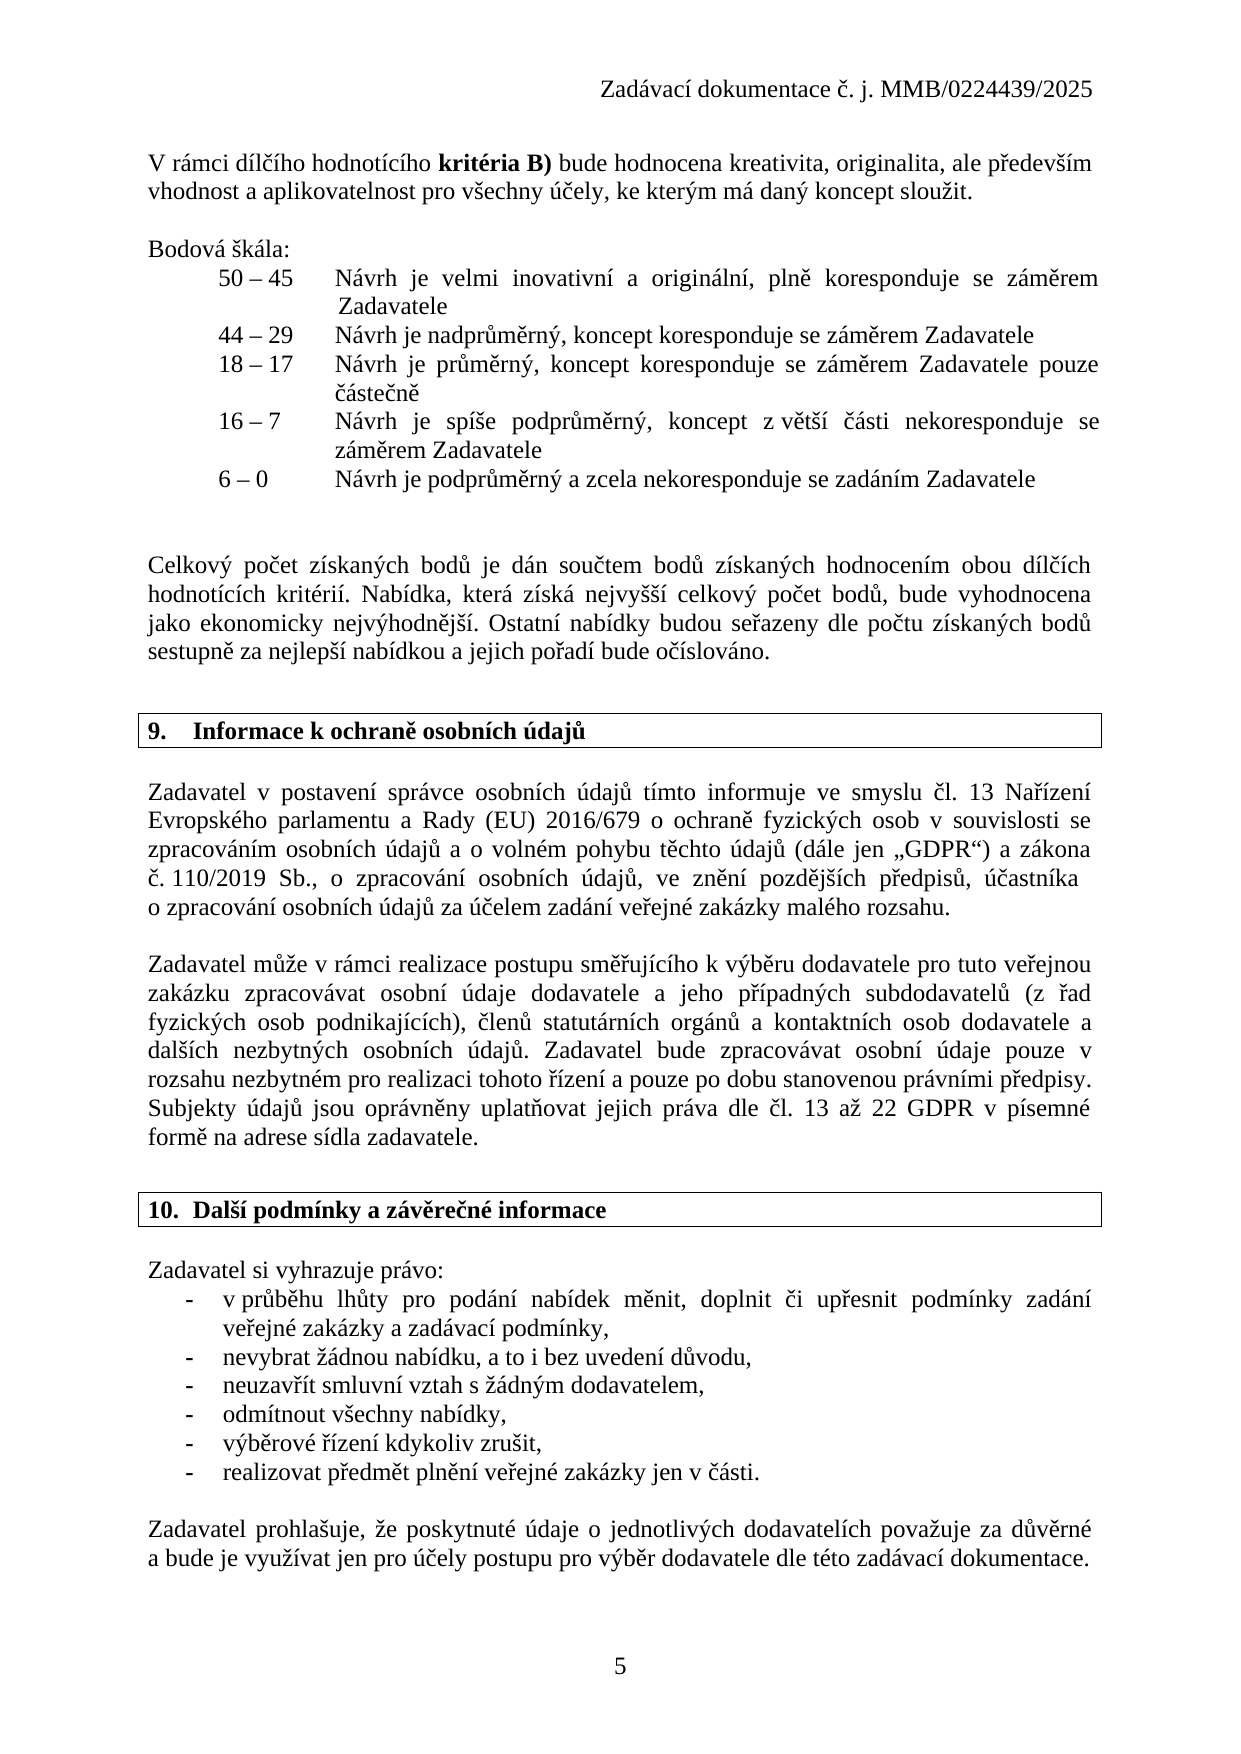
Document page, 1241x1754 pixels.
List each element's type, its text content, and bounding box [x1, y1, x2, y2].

list neuzavřít smluvní vztah s žádným dodavatelem, [185, 1370, 1092, 1399]
table_cell 18 – 17 [207, 349, 323, 406]
text Zadavatel si vyhrazuje právo: [148, 1255, 1092, 1284]
list Informace k ochraně osobních údajů [139, 714, 1101, 747]
list Další podmínky a závěrečné informace [139, 1193, 1101, 1226]
table_cell 16 – 7 [207, 406, 323, 464]
list v průběhu lhůty pro podání nabídek měnit, doplnit či upřesnit podmínky zadání veřejné zakázky a zadávací podmínky, [185, 1284, 1092, 1342]
text Zadavatel může v rámci realizace postupu směřujícího k výběru dodavatele pro tuto veřejnou zakázku zpracovávat osobní údaje dodavatele a jeho případných subdodavatelů (z řad fyzických osob podnikajících), členů statutárních orgánů a kontaktních osob dodavatele a dalších nezbytných osobních údajů. Zadavatel bude zpracovávat osobní údaje pouze v rozsahu nezbytném pro realizaci tohoto řízení a pouze po dobu stanovenou právními předpisy. Subjekty údajů jsou oprávněny uplatňovat jejich práva dle čl. 13 až 22 GDPR v písemné formě na adrese sídla zadavatele. [148, 949, 1092, 1150]
list výběrové řízení kdykoliv zrušit, [185, 1428, 1092, 1457]
table_cell Návrh je spíše podprůměrný, koncept z větší části nekoresponduje se záměrem Zadavatele [323, 406, 1111, 464]
list nevybrat žádnou nabídku, a to i bez uvedení důvodu, [185, 1342, 1092, 1370]
table_cell 6 – 0 [207, 464, 323, 493]
table_cell Návrh je nadprůměrný, koncept koresponduje se záměrem Zadavatele [323, 320, 1111, 349]
table_cell Návrh je průměrný, koncept koresponduje se záměrem Zadavatele pouze částečně [323, 349, 1111, 406]
text V rámci dílčího hodnotícího kritéria B) bude hodnocena kreativita, originalita, ale především vhodnost a aplikovatelnost pro všechny účely, ke kterým má daný koncept sloužit. [148, 148, 1092, 205]
list odmítnout všechny nabídky, [185, 1399, 1092, 1428]
table_cell 44 – 29 [207, 320, 323, 349]
table_cell Návrh je podprůměrný a zcela nekoresponduje se zadáním Zadavatele [323, 464, 1111, 493]
table_header Návrh je velmi inovativní a originální, plně koresponduje se záměrem Zadavatele [323, 263, 1111, 320]
table_header 50 – 45 [207, 263, 323, 320]
text Zadavatel prohlašuje, že poskytnuté údaje o jednotlivých dodavatelích považuje za důvěrné a bude je využívat jen pro účely postupu pro výběr dodavatele dle této zadávací dokumentace. [148, 1514, 1092, 1572]
list realizovat předmět plnění veřejné zakázky jen v části. [185, 1457, 1092, 1485]
text Bodová škála: [148, 234, 1092, 263]
text Celkový počet získaných bodů je dán součtem bodů získaných hodnocením obou dílčích hodnotících kritérií. Nabídka, která získá nejvyšší celkový počet bodů, bude vyhodnocena jako ekonomicky nejvýhodnější. Ostatní nabídky budou seřazeny dle počtu získaných bodů sestupně za nejlepší nabídkou a jejich pořadí bude očíslováno. [148, 550, 1092, 665]
text Zadavatel v postavení správce osobních údajů tímto informuje ve smyslu čl. 13 Nařízení Evropského parlamentu a Rady (EU) 2016/679 o ochraně fyzických osob v souvislosti se zpracováním osobních údajů a o volném pohybu těchto údajů (dále jen „GDPR“) a zákona č. 110/2019 Sb., o zpracování osobních údajů, ve znění pozdějších předpisů, účastníka o zpracování osobních údajů za účelem zadání veřejné zakázky malého rozsahu. [148, 777, 1092, 920]
